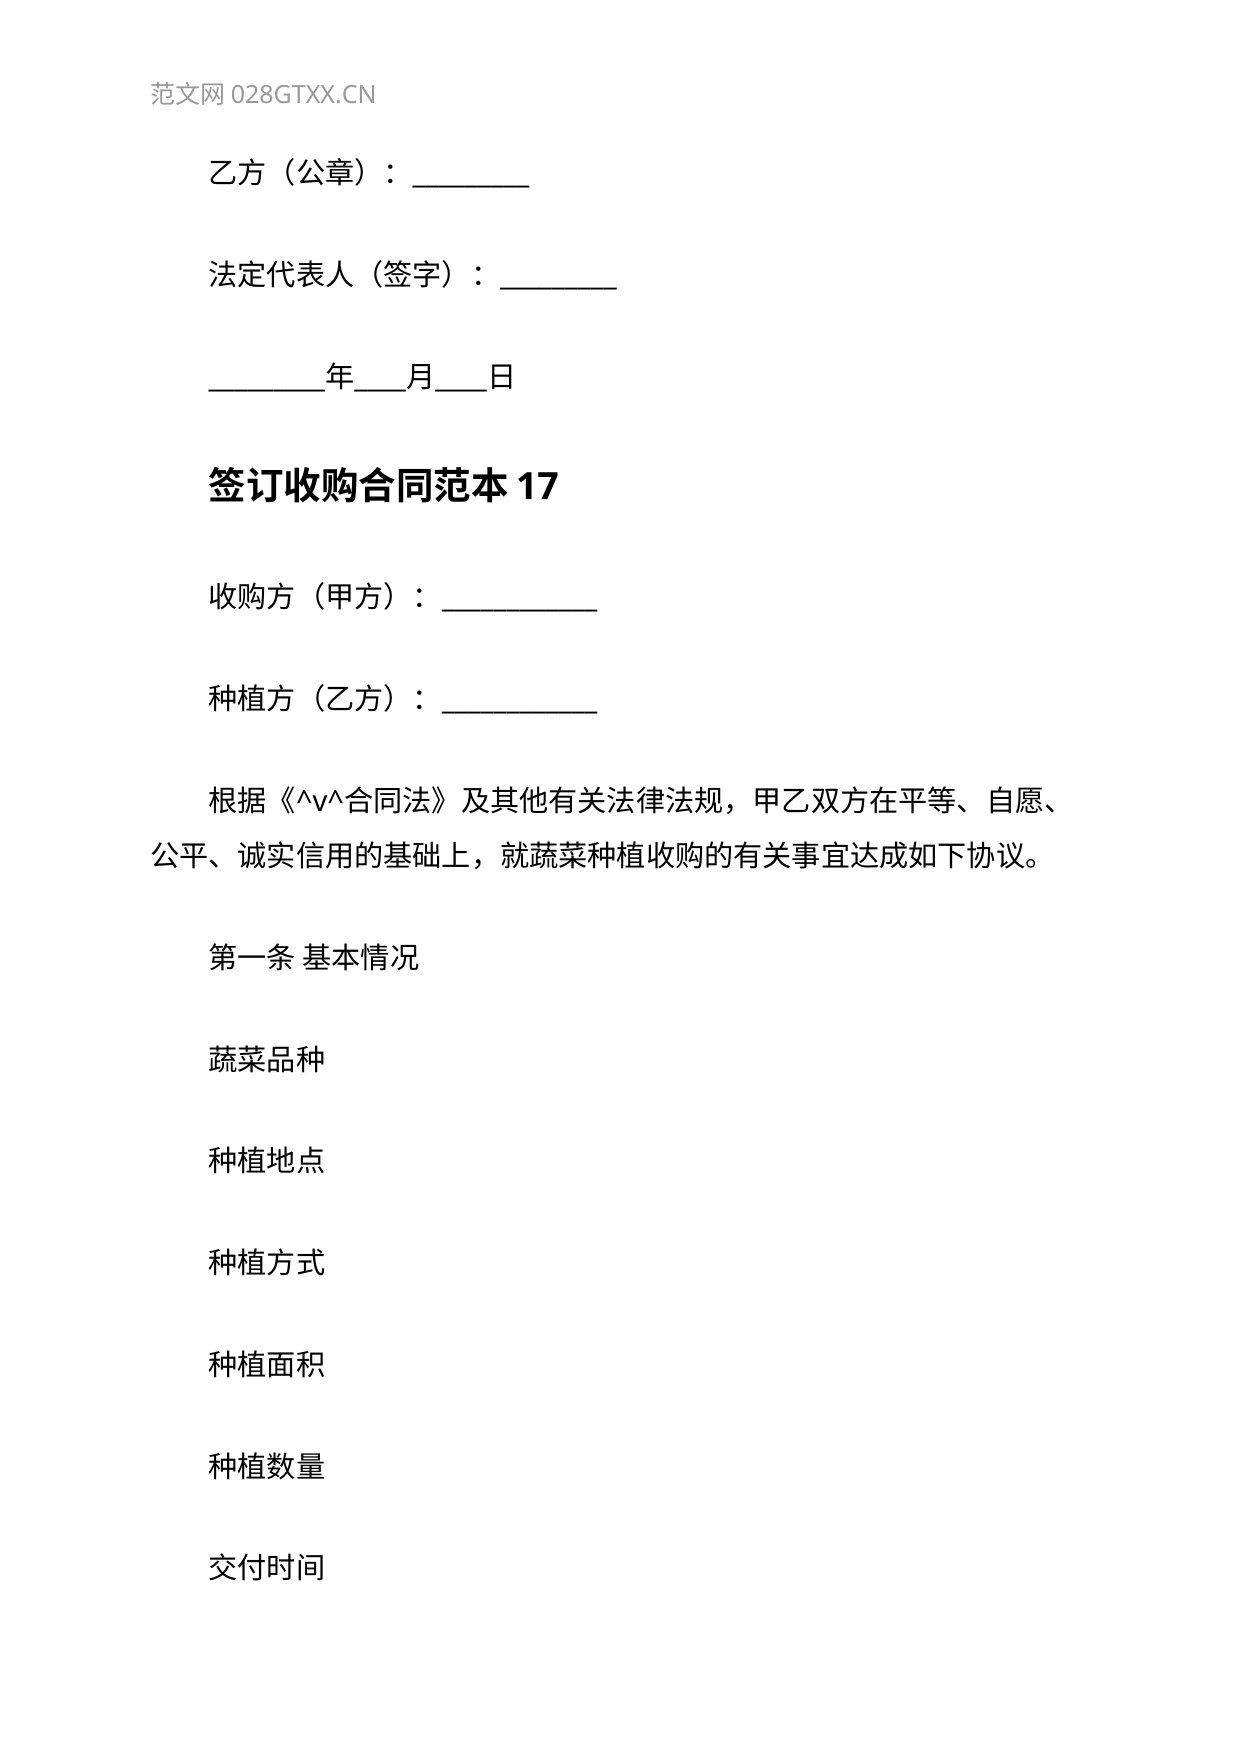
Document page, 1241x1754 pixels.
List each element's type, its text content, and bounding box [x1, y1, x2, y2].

text 签订收购合同范本17 [150, 456, 1090, 510]
text 第一条 基本情况 [150, 934, 1090, 977]
text 乙方（公章）：_________ [150, 150, 1090, 192]
text 根据《^v^合同法》及其他有关法律法规，甲乙双方在平等、自愿、公平、诚实信用的基础上，就蔬菜种植收购的有关事宜达成如下协议。 [150, 777, 1090, 875]
text 种植方（乙方）：____________ [150, 676, 1090, 718]
text 交付时间 [150, 1545, 1090, 1587]
text 种植地点 [150, 1138, 1090, 1180]
text 法定代表人（签字）：_________ [150, 252, 1090, 294]
text _________年____月____日 [150, 354, 1090, 396]
text 蔬菜品种 [150, 1036, 1090, 1078]
text 种植面积 [150, 1341, 1090, 1384]
text 种植数量 [150, 1443, 1090, 1485]
text 种植方式 [150, 1239, 1090, 1282]
text 收购方（甲方）：____________ [150, 573, 1090, 616]
